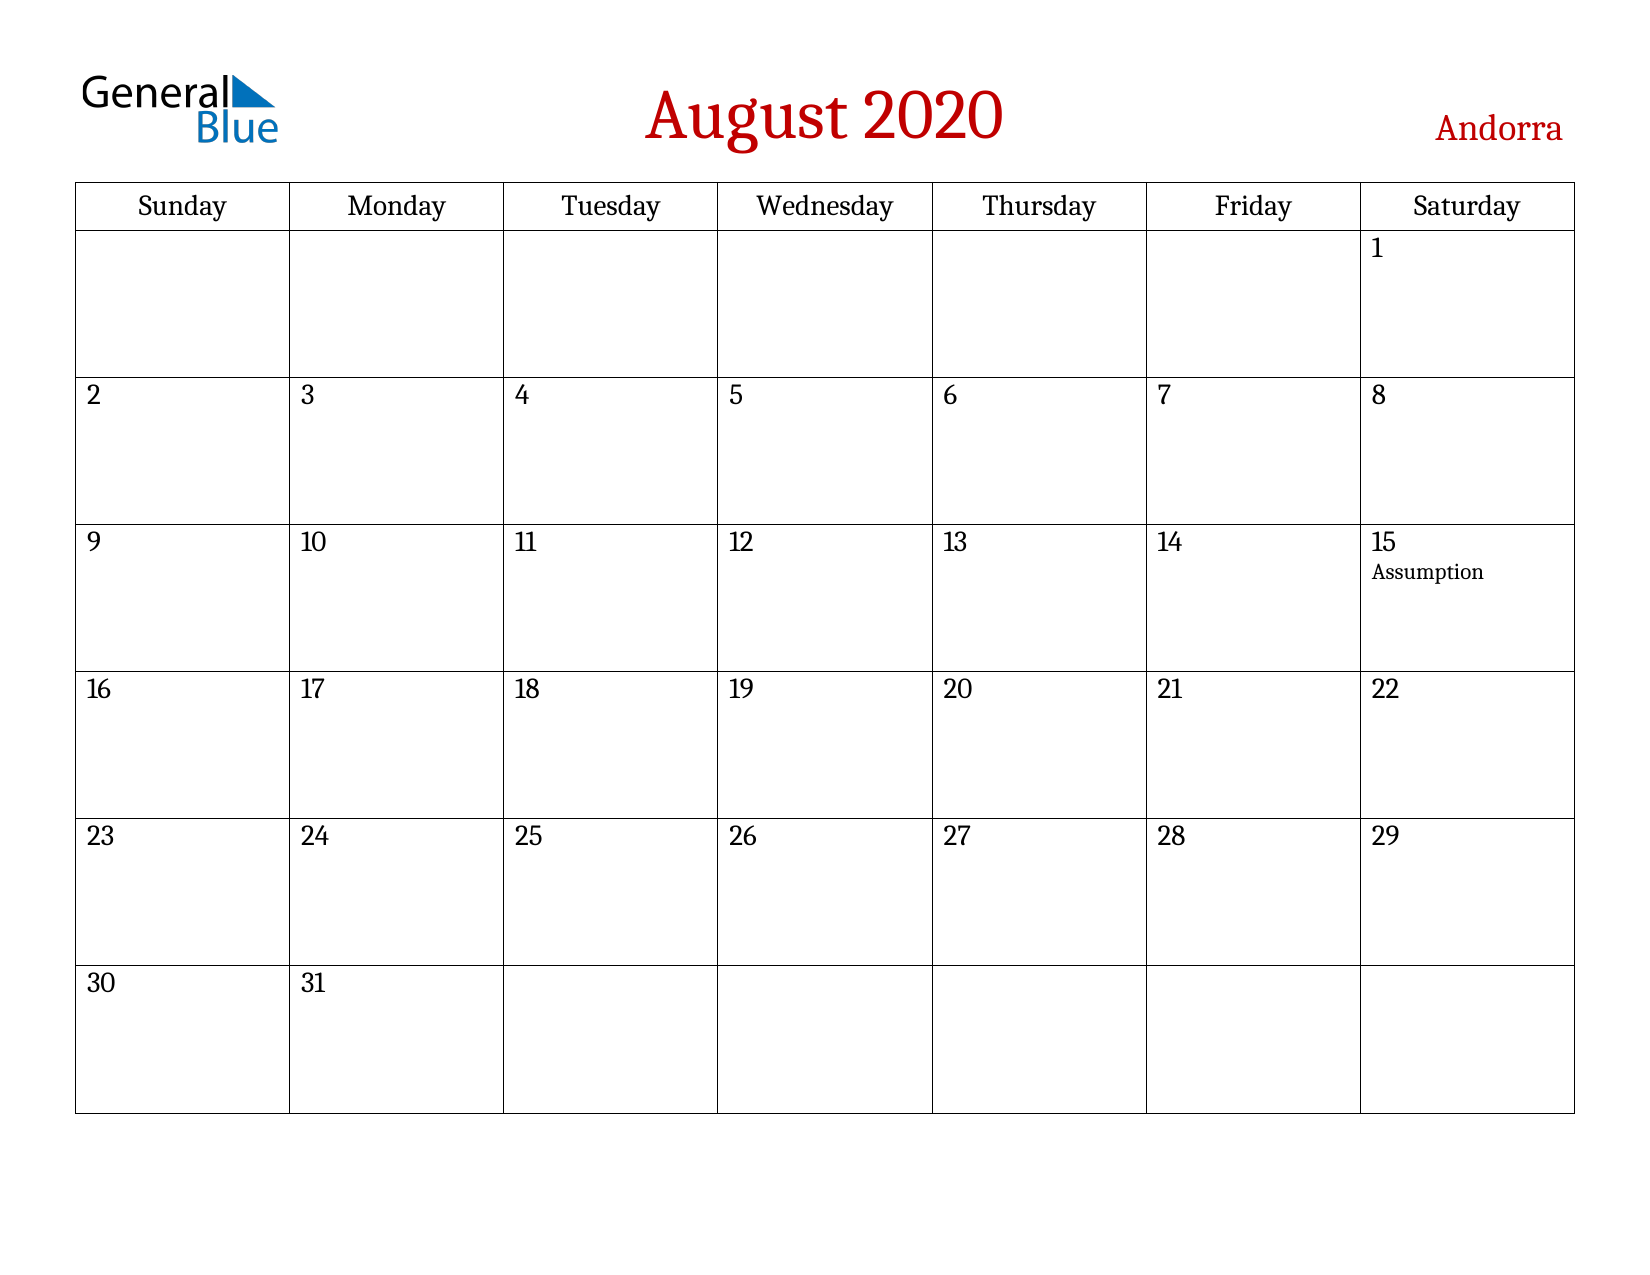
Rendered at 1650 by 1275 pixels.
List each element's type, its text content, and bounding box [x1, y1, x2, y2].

table_cell [290, 706, 503, 818]
table_cell [718, 559, 932, 671]
table_cell Wednesday [718, 183, 932, 230]
table_cell [718, 966, 932, 1000]
table_cell [1147, 559, 1360, 671]
table_cell [504, 853, 717, 965]
table_cell [1147, 706, 1360, 818]
table_cell Sunday [76, 183, 289, 230]
table_cell 3 [290, 378, 503, 412]
table_cell 18 [504, 672, 717, 706]
table_cell [718, 412, 932, 524]
table_cell [1361, 1000, 1574, 1112]
table_cell [290, 1000, 503, 1112]
table_cell 30 [76, 966, 289, 1000]
table_cell 12 [718, 525, 932, 559]
table_cell 28 [1147, 819, 1360, 853]
table_cell [718, 231, 932, 264]
table_cell 15 [1361, 525, 1574, 559]
table_cell 25 [504, 819, 717, 853]
table_cell [290, 265, 503, 377]
table_cell Monday [290, 183, 503, 230]
table_cell 11 [504, 525, 717, 559]
table_cell [290, 231, 503, 264]
table_cell [1147, 412, 1360, 524]
table_cell [1147, 1000, 1360, 1112]
table_cell [933, 853, 1146, 965]
table_cell [1361, 706, 1574, 818]
table_cell [76, 1000, 289, 1112]
table_cell [504, 559, 717, 671]
table_cell 16 [76, 672, 289, 706]
table_cell [504, 706, 717, 818]
table_cell [76, 559, 289, 671]
table_cell [718, 853, 932, 965]
table_header [76, 75, 503, 182]
table_cell 10 [290, 525, 503, 559]
table_cell [76, 706, 289, 818]
table_cell 5 [718, 378, 932, 412]
table_cell 26 [718, 819, 932, 853]
table_cell 27 [933, 819, 1146, 853]
table_cell [933, 231, 1146, 264]
table_cell [1147, 853, 1360, 965]
table_cell [1361, 853, 1574, 965]
table_cell [933, 1000, 1146, 1112]
table_cell [1361, 265, 1574, 377]
table_cell 23 [76, 819, 289, 853]
table_cell [933, 966, 1146, 1000]
table_cell [76, 265, 289, 377]
table_cell [290, 412, 503, 524]
table_cell 21 [1147, 672, 1360, 706]
table_cell Tuesday [504, 183, 717, 230]
table_cell [1361, 412, 1574, 524]
table_cell Saturday [1361, 183, 1574, 230]
table_cell [76, 231, 289, 264]
table_cell [933, 559, 1146, 671]
table_cell [1147, 966, 1360, 1000]
table_header Andorra [1146, 75, 1574, 182]
table_cell 17 [290, 672, 503, 706]
table_cell [290, 853, 503, 965]
table_cell [504, 1000, 717, 1112]
table_cell 19 [718, 672, 932, 706]
table_cell [933, 412, 1146, 524]
table_cell [933, 265, 1146, 377]
table_cell Friday [1147, 183, 1360, 230]
picture [82, 75, 278, 143]
table_cell [290, 559, 503, 671]
table_cell 9 [76, 525, 289, 559]
table_cell [504, 231, 717, 264]
table_cell [718, 706, 932, 818]
table_cell [504, 412, 717, 524]
table_header August 2020 [504, 75, 1146, 182]
table_cell [1361, 966, 1574, 1000]
table_cell [504, 265, 717, 377]
table_cell 31 [290, 966, 503, 1000]
table_cell 14 [1147, 525, 1360, 559]
table_cell 1 [1361, 231, 1574, 264]
table_cell Thursday [933, 183, 1146, 230]
table_cell 6 [933, 378, 1146, 412]
table_cell 2 [76, 378, 289, 412]
table_cell [504, 966, 717, 1000]
table_cell [718, 1000, 932, 1112]
table_cell 8 [1361, 378, 1574, 412]
table_cell [718, 265, 932, 377]
table_cell [1147, 265, 1360, 377]
table_cell 13 [933, 525, 1146, 559]
table_cell [933, 706, 1146, 818]
table_cell [1147, 231, 1360, 264]
table_cell 4 [504, 378, 717, 412]
table_cell 22 [1361, 672, 1574, 706]
table_cell 29 [1361, 819, 1574, 853]
table_cell 24 [290, 819, 503, 853]
table_cell [76, 853, 289, 965]
table_cell 7 [1147, 378, 1360, 412]
table_cell 20 [933, 672, 1146, 706]
table_cell [76, 412, 289, 524]
table_cell Assumption [1361, 559, 1574, 671]
